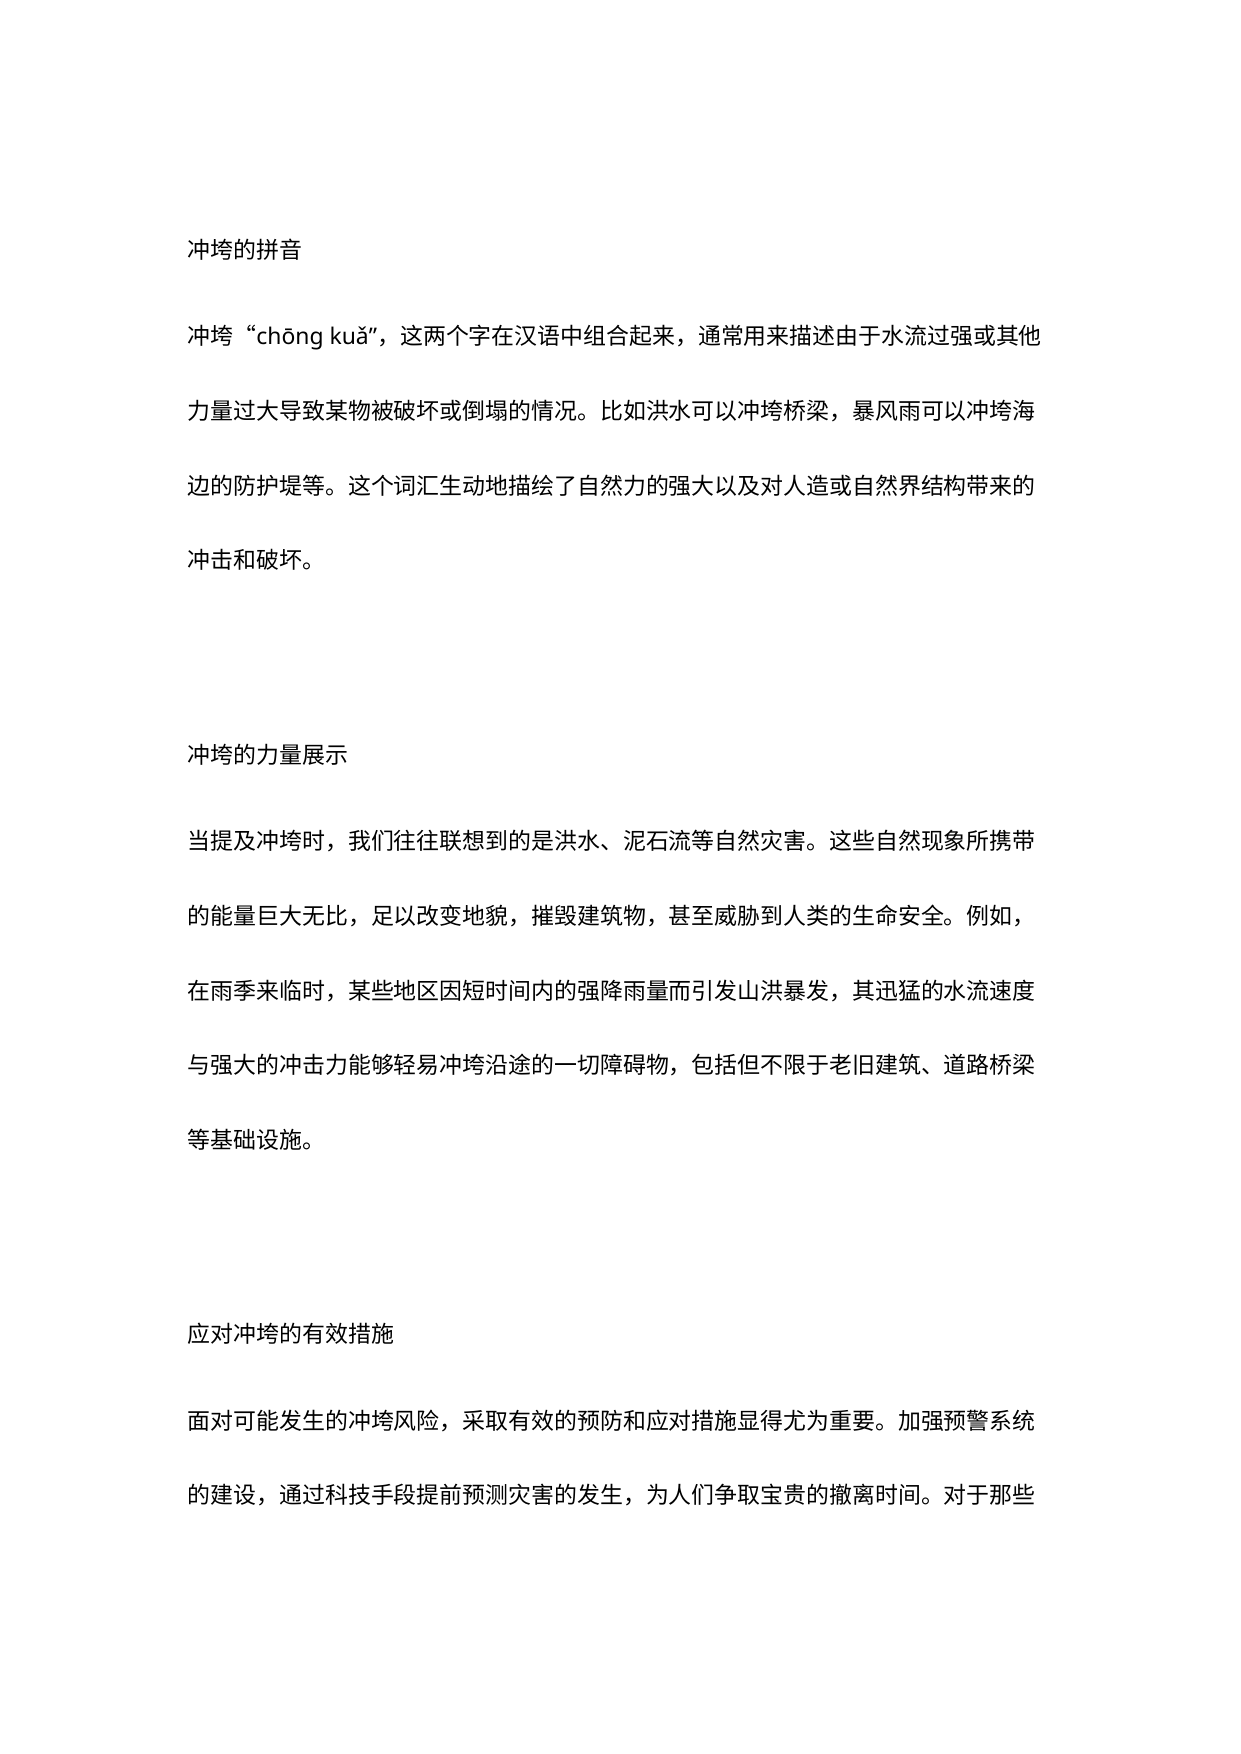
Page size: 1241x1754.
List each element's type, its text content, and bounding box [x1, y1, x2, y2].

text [187, 1387, 1053, 1527]
text 应对冲垮的有效措施 [187, 1300, 1053, 1365]
text 冲垮的力量展示 [187, 721, 1053, 786]
text 当提及冲垮时，我们往往联想到的是洪水、泥石流等自然灾害。这些自然现象所携带的能量巨大无比，足以改变地貌，摧毁建筑物，甚至威胁到人类的生命安全。例如，在雨季来临时，某些地区因短时间内的强降雨量而引发山洪暴发，其迅猛的水流速度与强大的冲击力能够轻易冲垮沿途的一切障碍物，包括但不限于老旧建筑、道路桥梁等基础设施。 [187, 807, 1053, 1171]
text 冲垮的拼音 [187, 216, 1053, 281]
text 冲垮“chōng kuǎ”，这两个字在汉语中组合起来，通常用来描述由于水流过强或其他力量过大导致某物被破坏或倒塌的情况。比如洪水可以冲垮桥梁，暴风雨可以冲垮海边的防护堤等。这个词汇生动地描绘了自然力的强大以及对人造或自然界结构带来的冲击和破坏。 [187, 302, 1053, 591]
